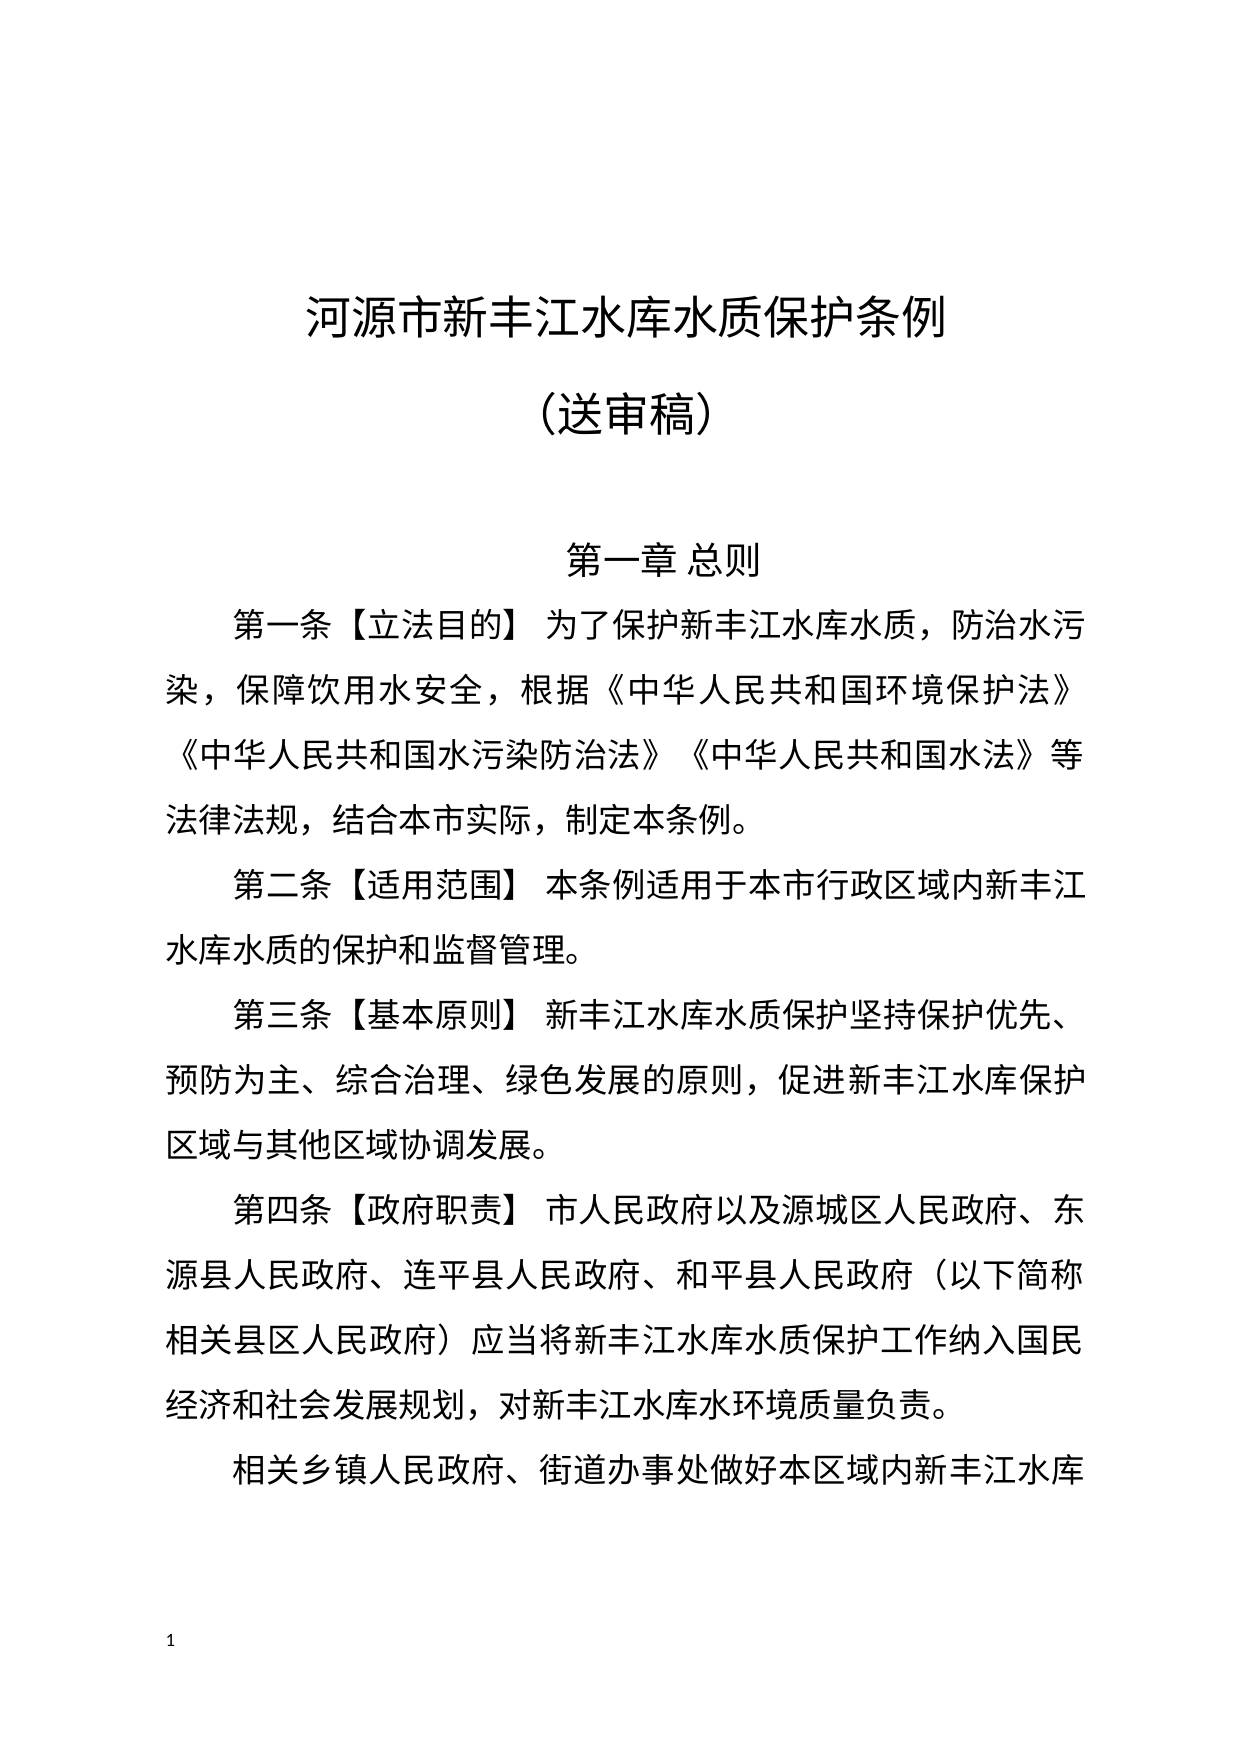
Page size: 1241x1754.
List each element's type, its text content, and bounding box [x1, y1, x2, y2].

text 河源市新丰江水库水质保护条例 [165, 265, 1087, 363]
text 第三条【基本原则】 新丰江水库水质保护坚持保护优先、预防为主、综合治理、绿色发展的原则，促进新丰江水库保护区域与其他区域协调发展。 [165, 980, 1087, 1175]
text 第二条【适用范围】 本条例适用于本市行政区域内新丰江水库水质的保护和监督管理。 [165, 850, 1087, 980]
text 第一条【立法目的】 为了保护新丰江水库水质，防治水污染，保障饮用水安全，根据《中华人民共和国环境保护法》《中华人民共和国水污染防治法》《中华人民共和国水法》等法律法规，结合本市实际，制定本条例。 [165, 590, 1087, 850]
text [165, 1435, 1087, 1500]
text （送审稿） [165, 363, 1087, 460]
text 第四条【政府职责】 市人民政府以及源城区人民政府、东源县人民政府、连平县人民政府、和平县人民政府（以下简称相关县区人民政府）应当将新丰江水库水质保护工作纳入国民经济和社会发展规划，对新丰江水库水环境质量负责。 [165, 1175, 1087, 1435]
text 第一章 总则 [165, 525, 1087, 590]
